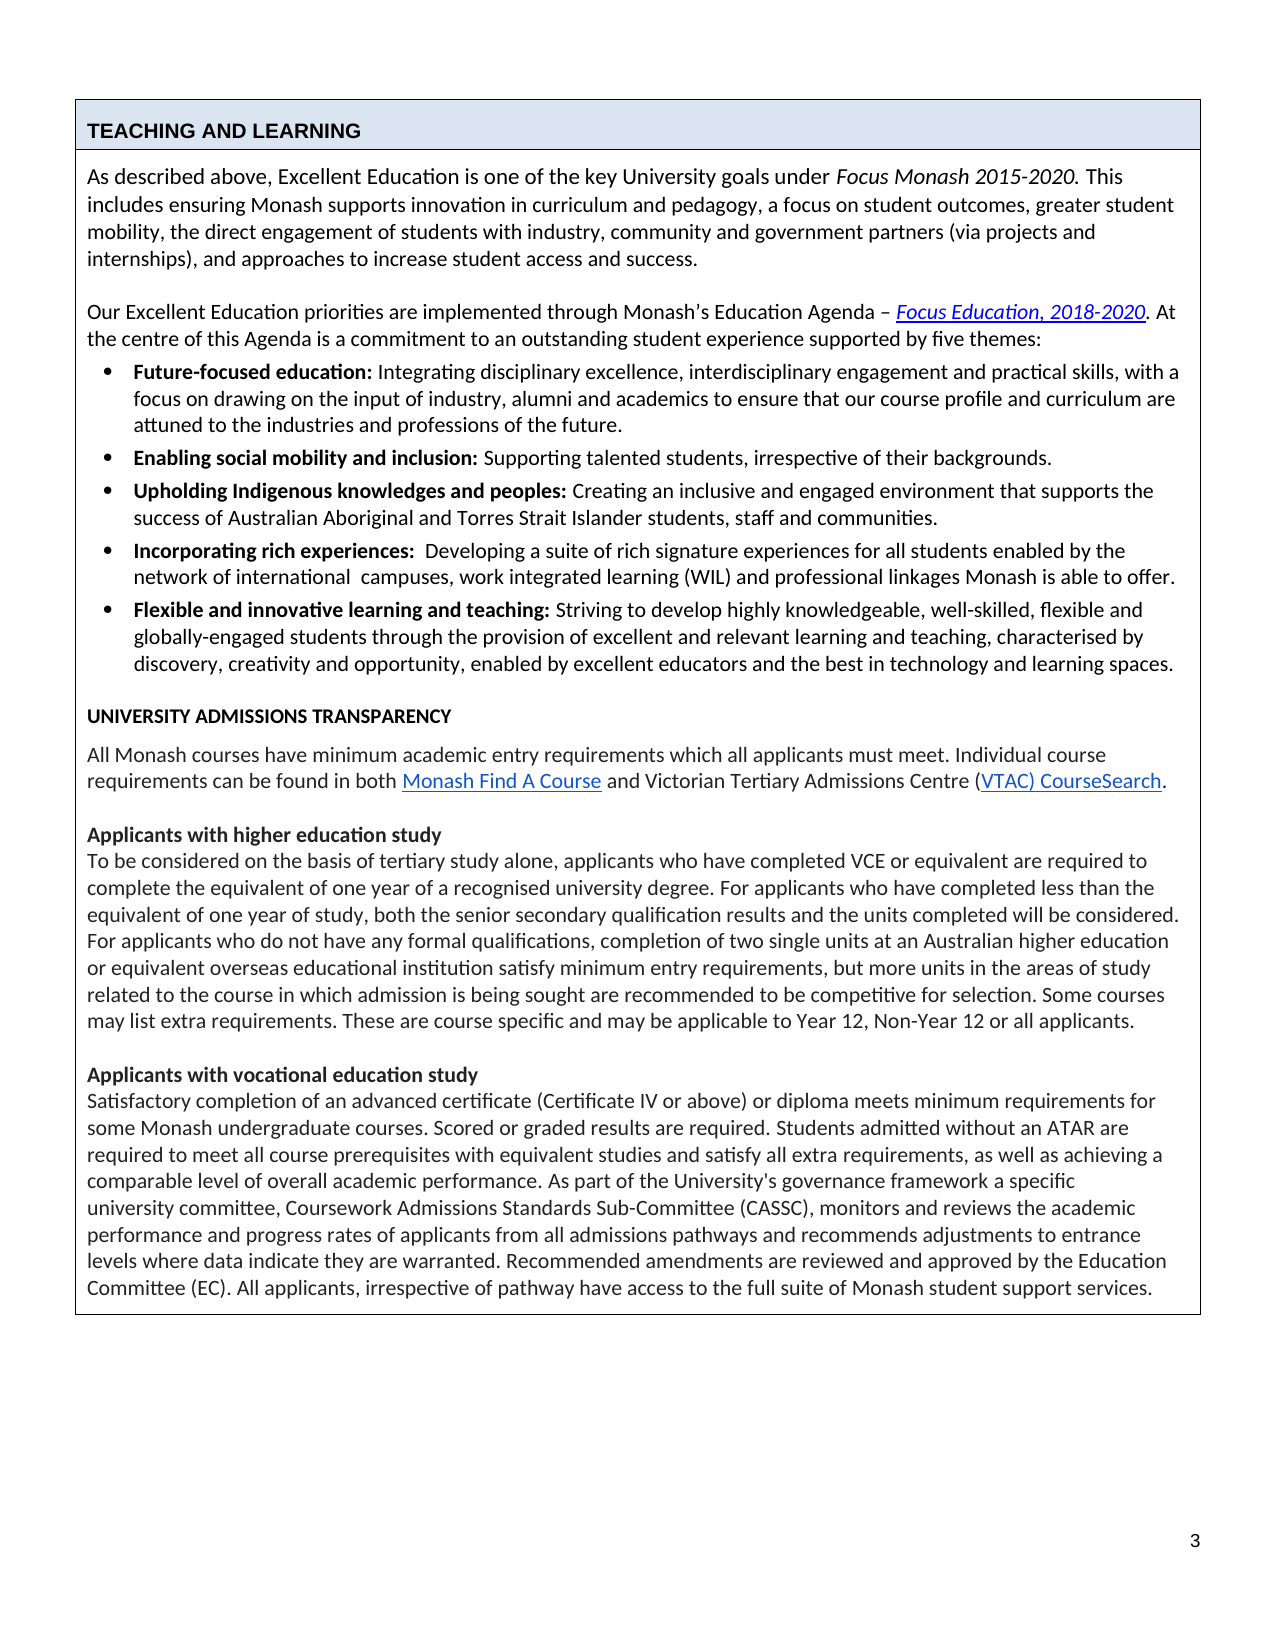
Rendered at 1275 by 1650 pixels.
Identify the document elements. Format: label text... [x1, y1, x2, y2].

table_cell teaching and learning [76, 100, 1200, 149]
table_cell As described above, Excellent Education is one of the key University goals under Focus Monash 2015-2020. This includes ensuring Monash supports innovation in curriculum and pedagogy, a focus on student outcomes, greater student mobility, the direct engagement of students with industry, community and government partners (via projects and internships), and approaches to increase student access and success. Our Excellent Education priorities are implemented through Monash’s Education Agenda – Focus Education, 2018-2020. At the centre of this Agenda is a commitment to an outstanding student experience supported by five themes: Future-focused education: Integrating disciplinary excellence, interdisciplinary engagement and practical skills, with a focus on drawing on the input of industry, alumni and academics to ensure that our course profile and curriculum are attuned to the industries and professions of the future. Enabling social mobility and inclusion: Supporting talented students, irrespective of their backgrounds. Upholding Indigenous knowledges and peoples: Creating an inclusive and engaged environment that supports the success of Australian Aboriginal and Torres Strait Islander students, staff and communities. Incorporating rich experiences: Developing a suite of rich signature experiences for all students enabled by the network of international campuses, work integrated learning (WIL) and professional linkages Monash is able to offer. Flexible and innovative learning and teaching: Striving to develop highly knowledgeable, well-skilled, flexible and globally-engaged students through the provision of excellent and relevant learning and teaching, characterised by discovery, creativity and opportunity, enabled by excellent educators and the best in technology and learning spaces. University admissions transparency All Monash courses have minimum academic entry requirements which all applicants must meet. Individual course requirements can be found in both Monash Find A Course and Victorian Tertiary Admissions Centre (VTAC) CourseSearch. Applicants with higher education study To be considered on the basis of tertiary study alone, applicants who have completed VCE or equivalent are required to complete the equivalent of one year of a recognised university degree. For applicants who have completed less than the equivalent of one year of study, both the senior secondary qualification results and the units completed will be considered. For applicants who do not have any formal qualifications, completion of two single units at an Australian higher education or equivalent overseas educational institution satisfy minimum entry requirements, but more units in the areas of study related to the course in which admission is being sought are recommended to be competitive for selection. Some courses may list extra requirements. These are course specific and may be applicable to Year 12, Non-Year 12 or all applicants. Applicants with vocational education study Satisfactory completion of an advanced certificate (Certificate IV or above) or diploma meets minimum requirements for some Monash undergraduate courses. Scored or graded results are required. Students admitted without an ATAR are required to meet all course prerequisites with equivalent studies and satisfy all extra requirements, as well as achieving a comparable level of overall academic performance. As part of the University's governance framework a specific university committee, Coursework Admissions Standards Sub-Committee (CASSC), monitors and reviews the academic performance and progress rates of applicants from all admissions pathways and recommends adjustments to entrance levels where data indicate they are warranted. Recommended amendments are reviewed and approved by the Education Committee (EC). All applicants, irrespective of pathway have access to the full suite of Monash student support services. [76, 150, 1200, 1313]
